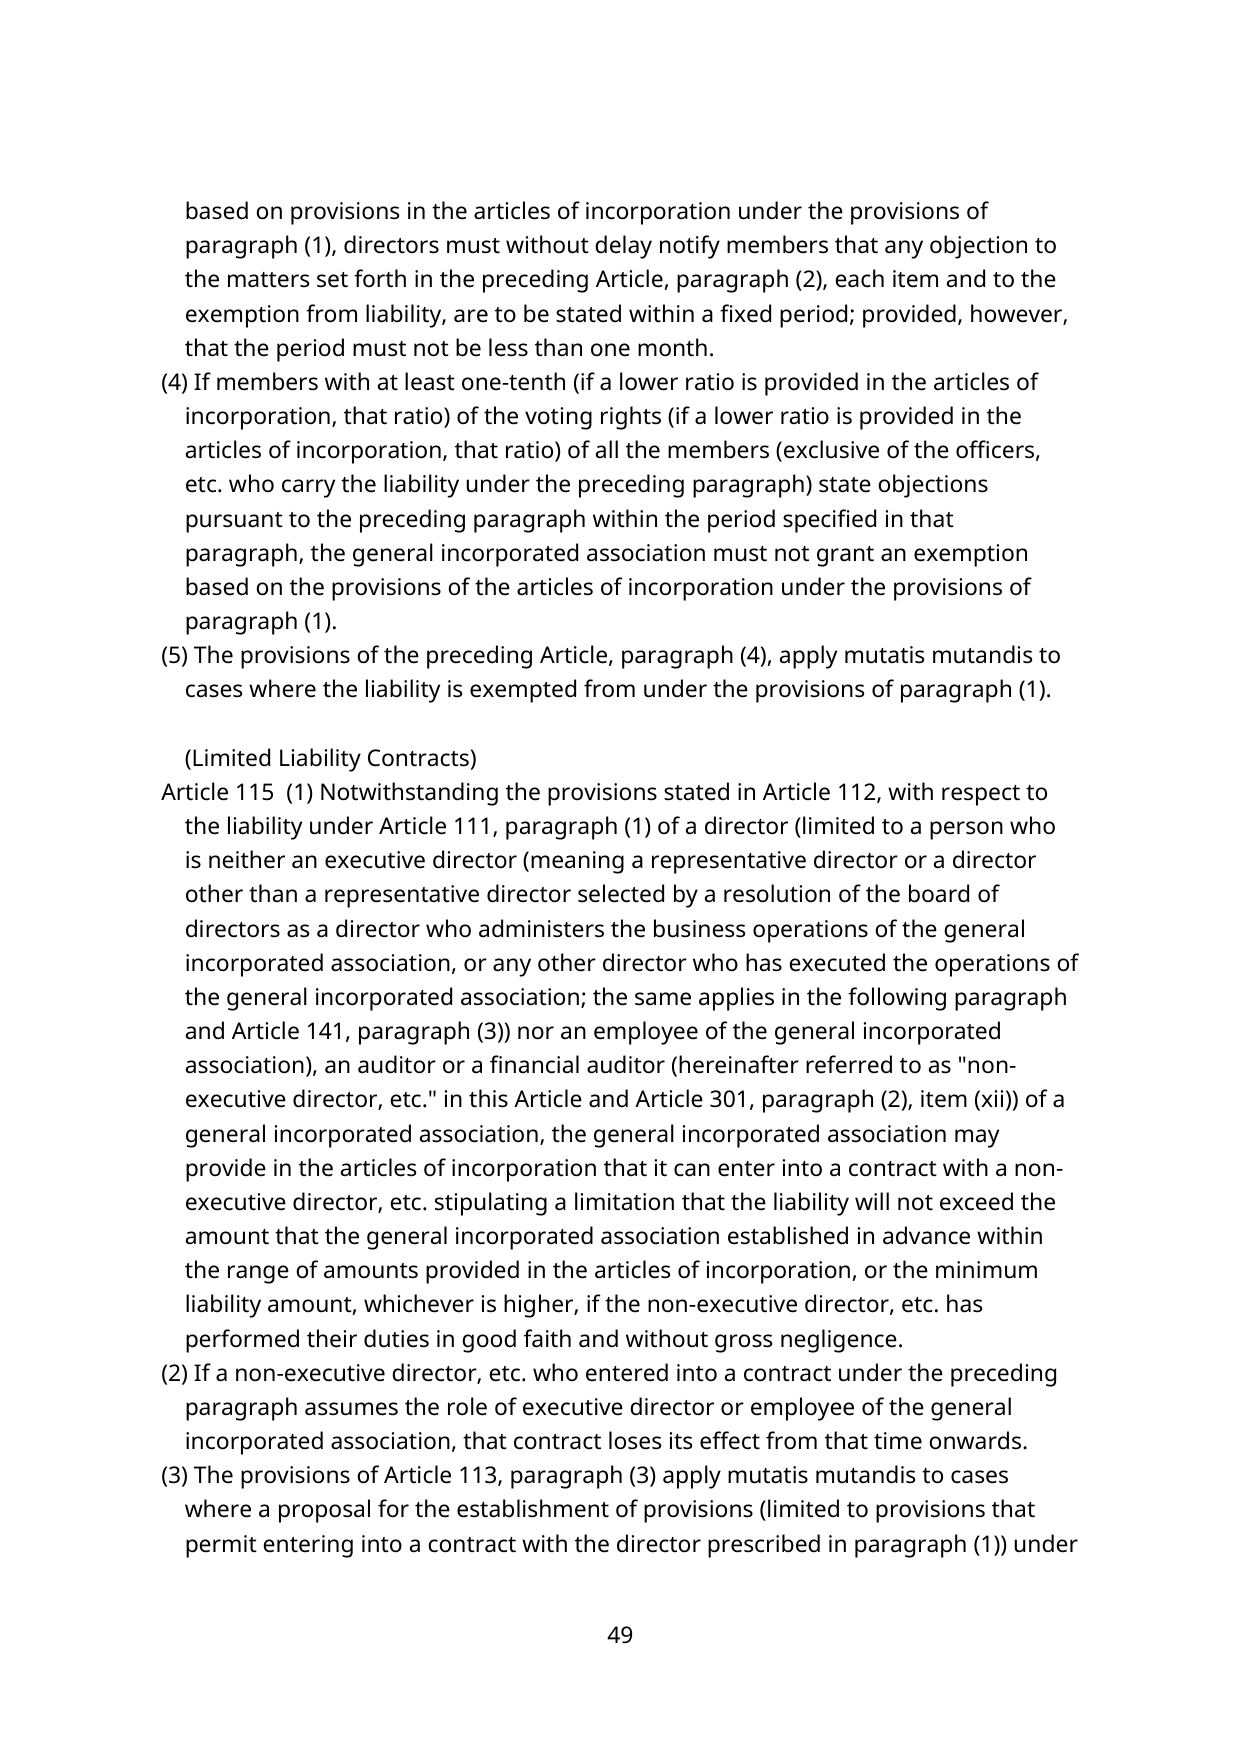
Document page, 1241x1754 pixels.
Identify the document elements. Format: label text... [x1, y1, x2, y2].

text (2) If a non-executive director, etc. who entered into a contract under the preceding paragraph assumes the role of executive director or employee of the general incorporated association, that contract loses its effect from that time onwards. [161, 1355, 1079, 1458]
text (4) If members with at least one-tenth (if a lower ratio is provided in the articles of incorporation, that ratio) of the voting rights (if a lower ratio is provided in the articles of incorporation, that ratio) of all the members (exclusive of the officers, etc. who carry the liability under the preceding paragraph) state objections pursuant to the preceding paragraph within the period specified in that paragraph, the general incorporated association must not grant an exemption based on the provisions of the articles of incorporation under the provisions of paragraph (1). [161, 364, 1079, 638]
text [161, 194, 1079, 364]
text Article 115 (1) Notwithstanding the provisions stated in Article 112, with respect to the liability under Article 111, paragraph (1) of a director (limited to a person who is neither an executive director (meaning a representative director or a director other than a representative director selected by a resolution of the board of directors as a director who administers the business operations of the general incorporated association, or any other director who has executed the operations of the general incorporated association; the same applies in the following paragraph and Article 141, paragraph (3)) nor an employee of the general incorporated association), an auditor or a financial auditor (hereinafter referred to as "non-executive director, etc." in this Article and Article 301, paragraph (2), item (xii)) of a general incorporated association, the general incorporated association may provide in the articles of incorporation that it can enter into a contract with a non-executive director, etc. stipulating a limitation that the liability will not exceed the amount that the general incorporated association established in advance within the range of amounts provided in the articles of incorporation, or the minimum liability amount, whichever is higher, if the non-executive director, etc. has performed their duties in good faith and without gross negligence. [161, 774, 1079, 1355]
text (5) The provisions of the preceding Article, paragraph (4), apply mutatis mutandis to cases where the liability is exempted from under the provisions of paragraph (1). [161, 638, 1079, 706]
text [161, 1458, 1079, 1560]
text (Limited Liability Contracts) [184, 740, 1079, 774]
